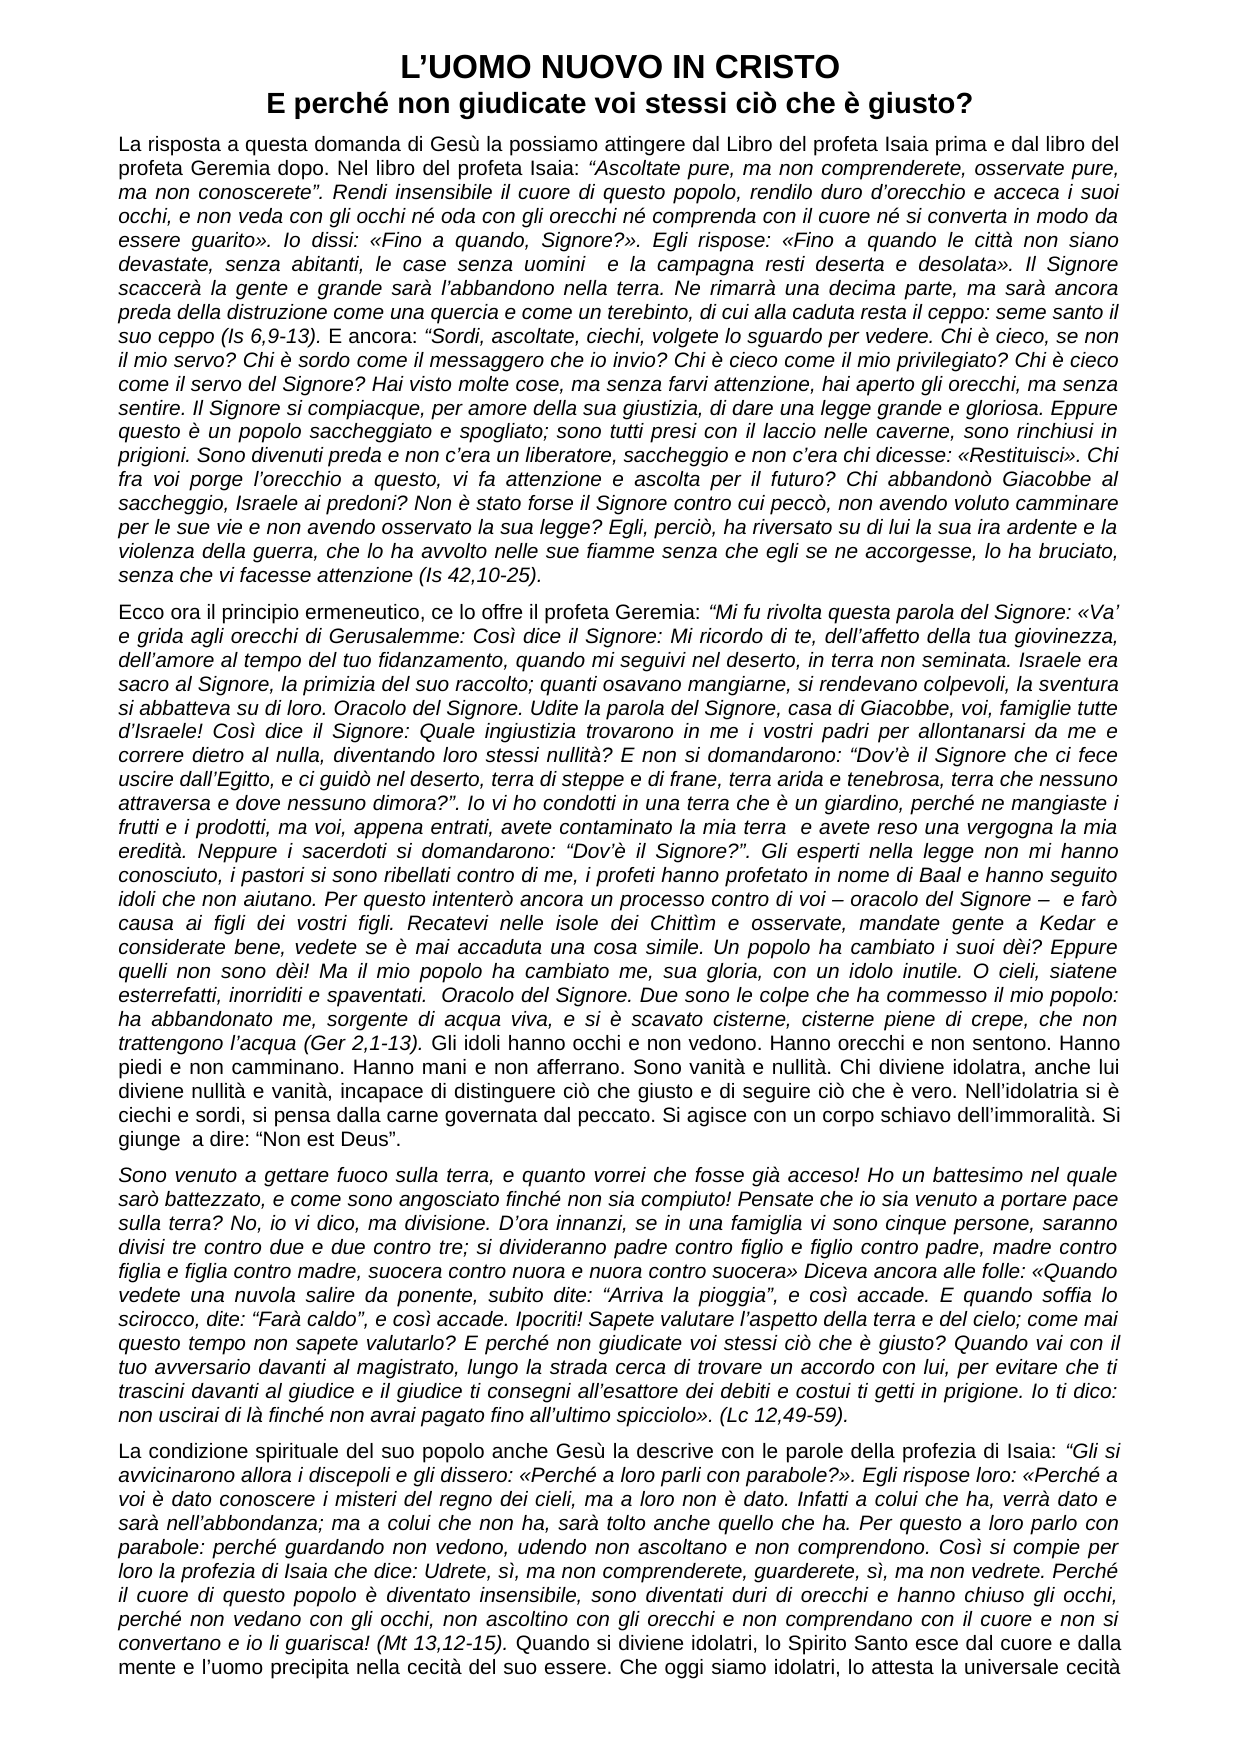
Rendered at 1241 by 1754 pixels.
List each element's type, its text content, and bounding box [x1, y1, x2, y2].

subtitle L’UOMO NUOVO IN CRISTO [118, 47, 1122, 86]
text Sono venuto a gettare fuoco sulla terra, e quanto vorrei che fosse già acceso! Ho un battesimo nel quale sarò battezzato, e come sono angosciato finché non sia compiuto! Pensate che io sia venuto a portare pace sulla terra? No, io vi dico, ma divisione. D’ora innanzi, se in una famiglia vi sono cinque persone, saranno divisi tre contro due e due contro tre; si divideranno padre contro figlio e figlio contro padre, madre contro figlia e figlia contro madre, suocera contro nuora e nuora contro suocera» Diceva ancora alle folle: «Quando vedete una nuvola salire da ponente, subito dite: “Arriva la pioggia”, e così accade. E quando soffia lo scirocco, dite: “Farà caldo”, e così accade. Ipocriti! Sapete valutare l’aspetto della terra e del cielo; come mai questo tempo non sapete valutarlo? E perché non giudicate voi stessi ciò che è giusto? Quando vai con il tuo avversario davanti al magistrato, lungo la strada cerca di trovare un accordo con lui, per evitare che ti trascini davanti al giudice e il giudice ti consegni all’esattore dei debiti e costui ti getti in prigione. Io ti dico: non uscirai di là finché non avrai pagato fino all’ultimo spicciolo». (Lc 12,49-59). [118, 1163, 1122, 1427]
text Ecco ora il principio ermeneutico, ce lo offre il profeta Geremia: “Mi fu rivolta questa parola del Signore: «Va’ e grida agli orecchi di Gerusalemme: Così dice il Signore: Mi ricordo di te, dell’affetto della tua giovinezza, dell’amore al tempo del tuo fidanzamento, quando mi seguivi nel deserto, in terra non seminata. Israele era sacro al Signore, la primizia del suo raccolto; quanti osavano mangiarne, si rendevano colpevoli, la sventura si abbatteva su di loro. Oracolo del Signore. Udite la parola del Signore, casa di Giacobbe, voi, famiglie tutte d’Israele! Così dice il Signore: Quale ingiustizia trovarono in me i vostri padri per allontanarsi da me e correre dietro al nulla, diventando loro stessi nullità? E non si domandarono: “Dov’è il Signore che ci fece uscire dall’Egitto, e ci guidò nel deserto, terra di steppe e di frane, terra arida e tenebrosa, terra che nessuno attraversa e dove nessuno dimora?”. Io vi ho condotti in una terra che è un giardino, perché ne mangiaste i frutti e i prodotti, ma voi, appena entrati, avete contaminato la mia terra e avete reso una vergogna la mia eredità. Neppure i sacerdoti si domandarono: “Dov’è il Signore?”. Gli esperti nella legge non mi hanno conosciuto, i pastori si sono ribellati contro di me, i profeti hanno profetato in nome di Baal e hanno seguito idoli che non aiutano. Per questo intenterò ancora un processo contro di voi – oracolo del Signore – e farò causa ai figli dei vostri figli. Recatevi nelle isole dei Chittìm e osservate, mandate gente a Kedar e considerate bene, vedete se è mai accaduta una cosa simile. Un popolo ha cambiato i suoi dèi? Eppure quelli non sono dèi! Ma il mio popolo ha cambiato me, sua gloria, con un idolo inutile. O cieli, siatene esterrefatti, inorriditi e spaventati. Oracolo del Signore. Due sono le colpe che ha commesso il mio popolo: ha abbandonato me, sorgente di acqua viva, e si è scavato cisterne, cisterne piene di crepe, che non trattengono l’acqua (Ger 2,1-13). Gli idoli hanno occhi e non vedono. Hanno orecchi e non sentono. Hanno piedi e non camminano. Hanno mani e non afferrano. Sono vanità e nullità. Chi diviene idolatra, anche lui diviene nullità e vanità, incapace di distinguere ciò che giusto e di seguire ciò che è vero. Nell’idolatria si è ciechi e sordi, si pensa dalla carne governata dal peccato. Si agisce con un corpo schiavo dell’immoralità. Si giunge a dire: “Non est Deus”. [118, 599, 1122, 1151]
text La risposta a questa domanda di Gesù la possiamo attingere dal Libro del profeta Isaia prima e dal libro del profeta Geremia dopo. Nel libro del profeta Isaia: “Ascoltate pure, ma non comprenderete, osservate pure, ma non conoscerete”. Rendi insensibile il cuore di questo popolo, rendilo duro d’orecchio e acceca i suoi occhi, e non veda con gli occhi né oda con gli orecchi né comprenda con il cuore né si converta in modo da essere guarito». Io dissi: «Fino a quando, Signore?». Egli rispose: «Fino a quando le città non siano devastate, senza abitanti, le case senza uomini e la campagna resti deserta e desolata». Il Signore scaccerà la gente e grande sarà l’abbandono nella terra. Ne rimarrà una decima parte, ma sarà ancora preda della distruzione come una quercia e come un terebinto, di cui alla caduta resta il ceppo: seme santo il suo ceppo (Is 6,9-13). E ancora: “Sordi, ascoltate, ciechi, volgete lo sguardo per vedere. Chi è cieco, se non il mio servo? Chi è sordo come il messaggero che io invio? Chi è cieco come il mio privilegiato? Chi è cieco come il servo del Signore? Hai visto molte cose, ma senza farvi attenzione, hai aperto gli orecchi, ma senza sentire. Il Signore si compiacque, per amore della sua giustizia, di dare una legge grande e gloriosa. Eppure questo è un popolo saccheggiato e spogliato; sono tutti presi con il laccio nelle caverne, sono rinchiusi in prigioni. Sono divenuti preda e non c’era un liberatore, saccheggio e non c’era chi dicesse: «Restituisci». Chi fra voi porge l’orecchio a questo, vi fa attenzione e ascolta per il futuro? Chi abbandonò Giacobbe al saccheggio, Israele ai predoni? Non è stato forse il Signore contro cui peccò, non avendo voluto camminare per le sue vie e non avendo osservato la sua legge? Egli, perciò, ha riversato su di lui la sua ira ardente e la violenza della guerra, che lo ha avvolto nelle sue fiamme senza che egli se ne accorgesse, lo ha bruciato, senza che vi facesse attenzione (Is 42,10-25). [118, 132, 1122, 587]
subtitle E perché non giudicate voi stessi ciò che è giusto? [118, 86, 1122, 119]
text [118, 1439, 1122, 1679]
